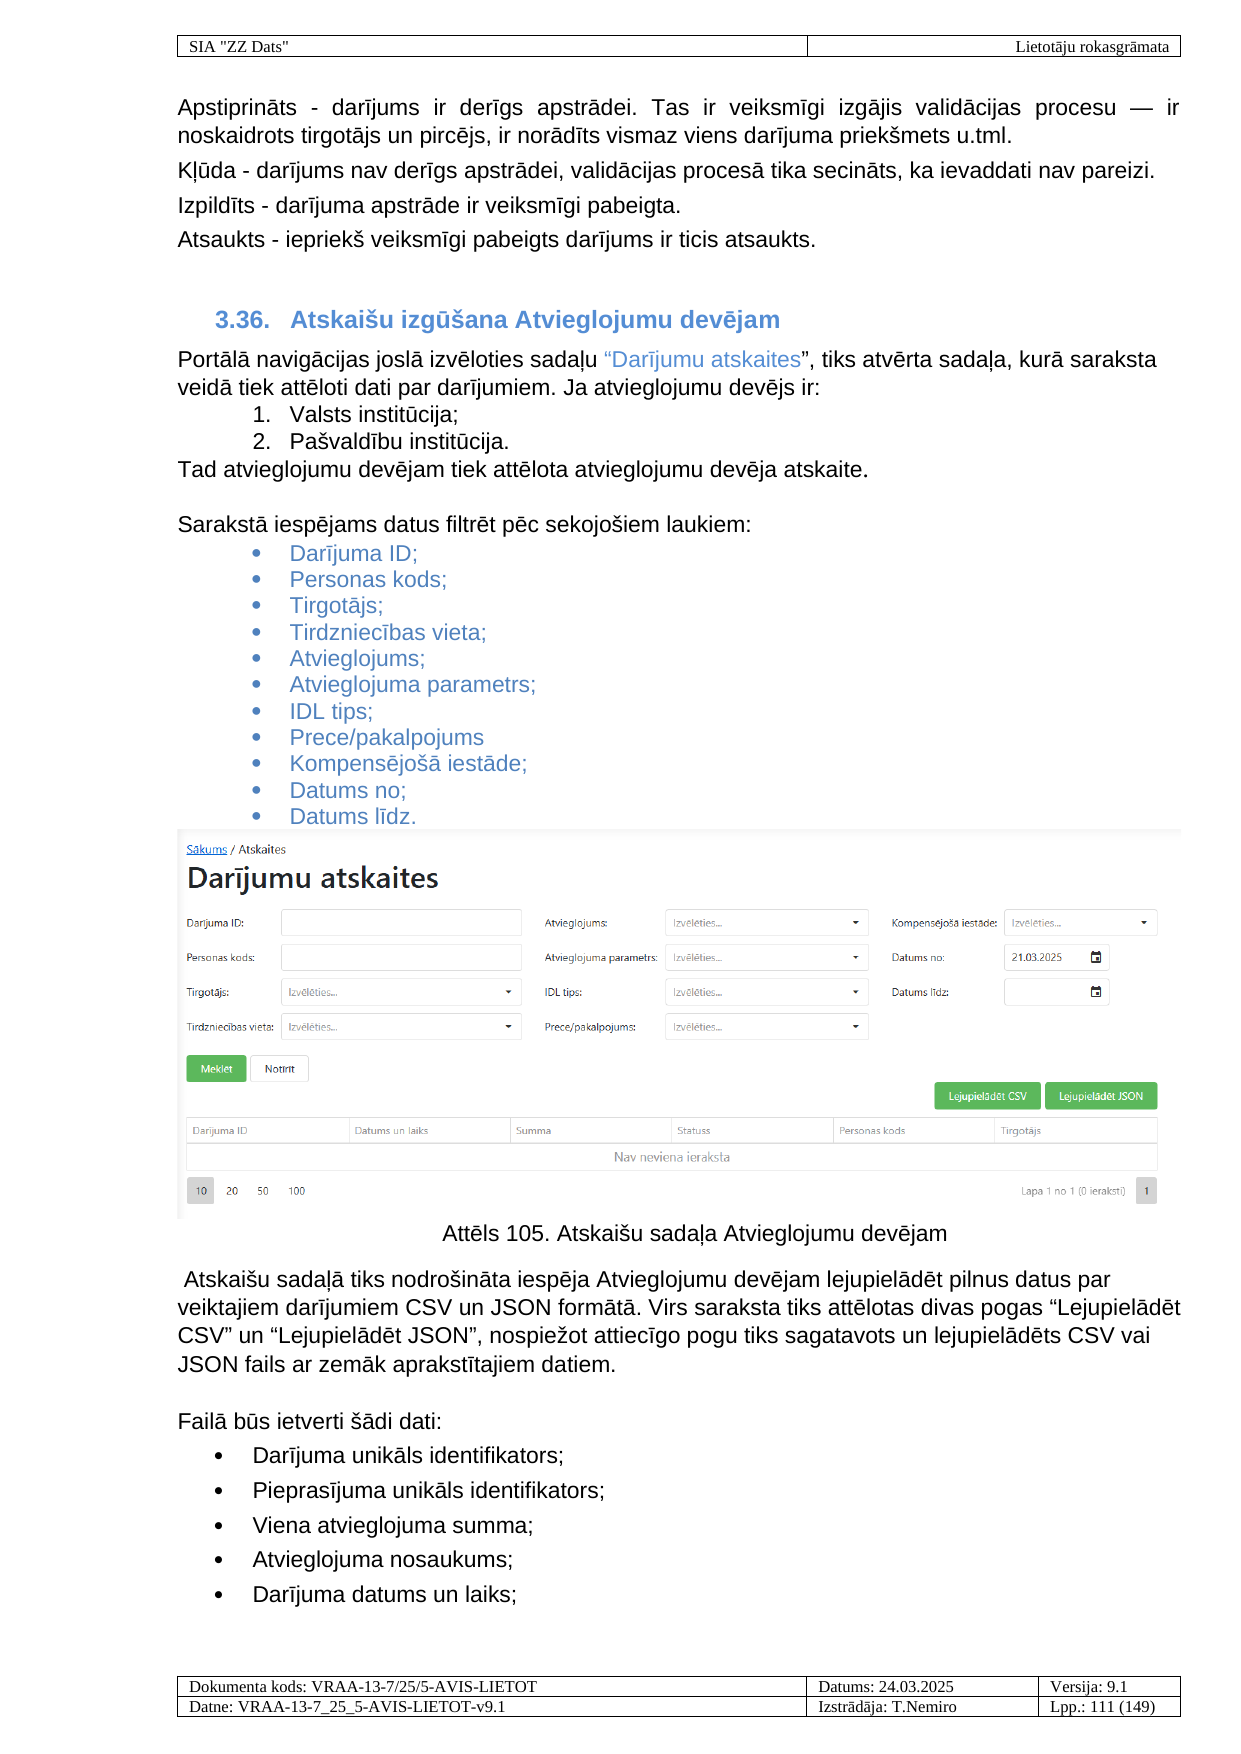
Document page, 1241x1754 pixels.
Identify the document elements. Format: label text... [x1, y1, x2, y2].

picture [177, 829, 1182, 1219]
text Tad atvieglojumu devējam tiek attēlota atvieglojumu devēja atskaite. [177, 454, 1181, 483]
list Atvieglojuma parametrs; [252, 671, 1181, 698]
list Valsts institūcija; [252, 401, 1181, 428]
list Atvieglojuma nosaukums; [215, 1546, 1181, 1573]
list Darījuma datums un laiks; [215, 1581, 1181, 1607]
list Pieprasījuma unikāls identifikators; [215, 1477, 1181, 1503]
text Apstiprināts - darījums ir derīgs apstrādei. Tas ir veiksmīgi izgājis validācijas procesu — ir noskaidrots tirgotājs un pircējs, ir norādīts vismaz viens darījuma priekšmets u.tml. [177, 94, 1181, 149]
list Pašvaldību institūcija. [252, 428, 1181, 454]
list Viena atvieglojuma summa; [215, 1512, 1181, 1538]
list Prece/pakalpojums [252, 724, 1181, 750]
text Atskaišu sadaļā tiks nodrošināta iespēja Atvieglojumu devējam lejupielādēt pilnus datus par veiktajiem darījumiem CSV un JSON formātā. Virs saraksta tiks attēlotas divas pogas “Lejupielādēt CSV” un “Lejupielādēt JSON”, nospiežot attiecīgo pogu tiks sagatavots un lejupielādēts CSV vai JSON fails ar zemāk aprakstītajiem datiem. [177, 1266, 1181, 1377]
text Sarakstā iespējams datus filtrēt pēc sekojošiem laukiem: [177, 511, 1181, 537]
list Personas kods; [252, 566, 1181, 592]
subtitle Atskaišu izgūšana Atvieglojumu devējam [215, 305, 1181, 334]
text Failā būs ietverti šādi dati: [177, 1408, 1181, 1434]
text Portālā navigācijas joslā izvēloties sadaļu “Darījumu atskaites”, tiks atvērta sadaļa, kurā saraksta veidā tiek attēloti dati par darījumiem. Ja atvieglojumu devējs ir: [177, 346, 1181, 401]
list Datums no; [252, 777, 1181, 803]
list Tirgotājs; [252, 592, 1181, 619]
text Kļūda - darījums nav derīgs apstrādei, validācijas procesā tika secināts, ka ievaddati nav pareizi. [177, 157, 1181, 183]
list Atvieglojums; [252, 645, 1181, 671]
text Attēls 105. Atskaišu sadaļa Atvieglojumu devējam [215, 1220, 1181, 1247]
text Izpildīts - darījuma apstrāde ir veiksmīgi pabeigta. [177, 192, 1181, 218]
list IDL tips; [252, 698, 1181, 724]
list Tirdzniecības vieta; [252, 619, 1181, 645]
text Atsaukts - iepriekš veiksmīgi pabeigts darījums ir ticis atsaukts. [177, 226, 1181, 253]
list Darījuma unikāls identifikators; [215, 1442, 1181, 1469]
list Darījuma ID; [252, 539, 1181, 566]
list Kompensējošā iestāde; [252, 750, 1181, 777]
list Datums līdz. [252, 803, 1181, 829]
